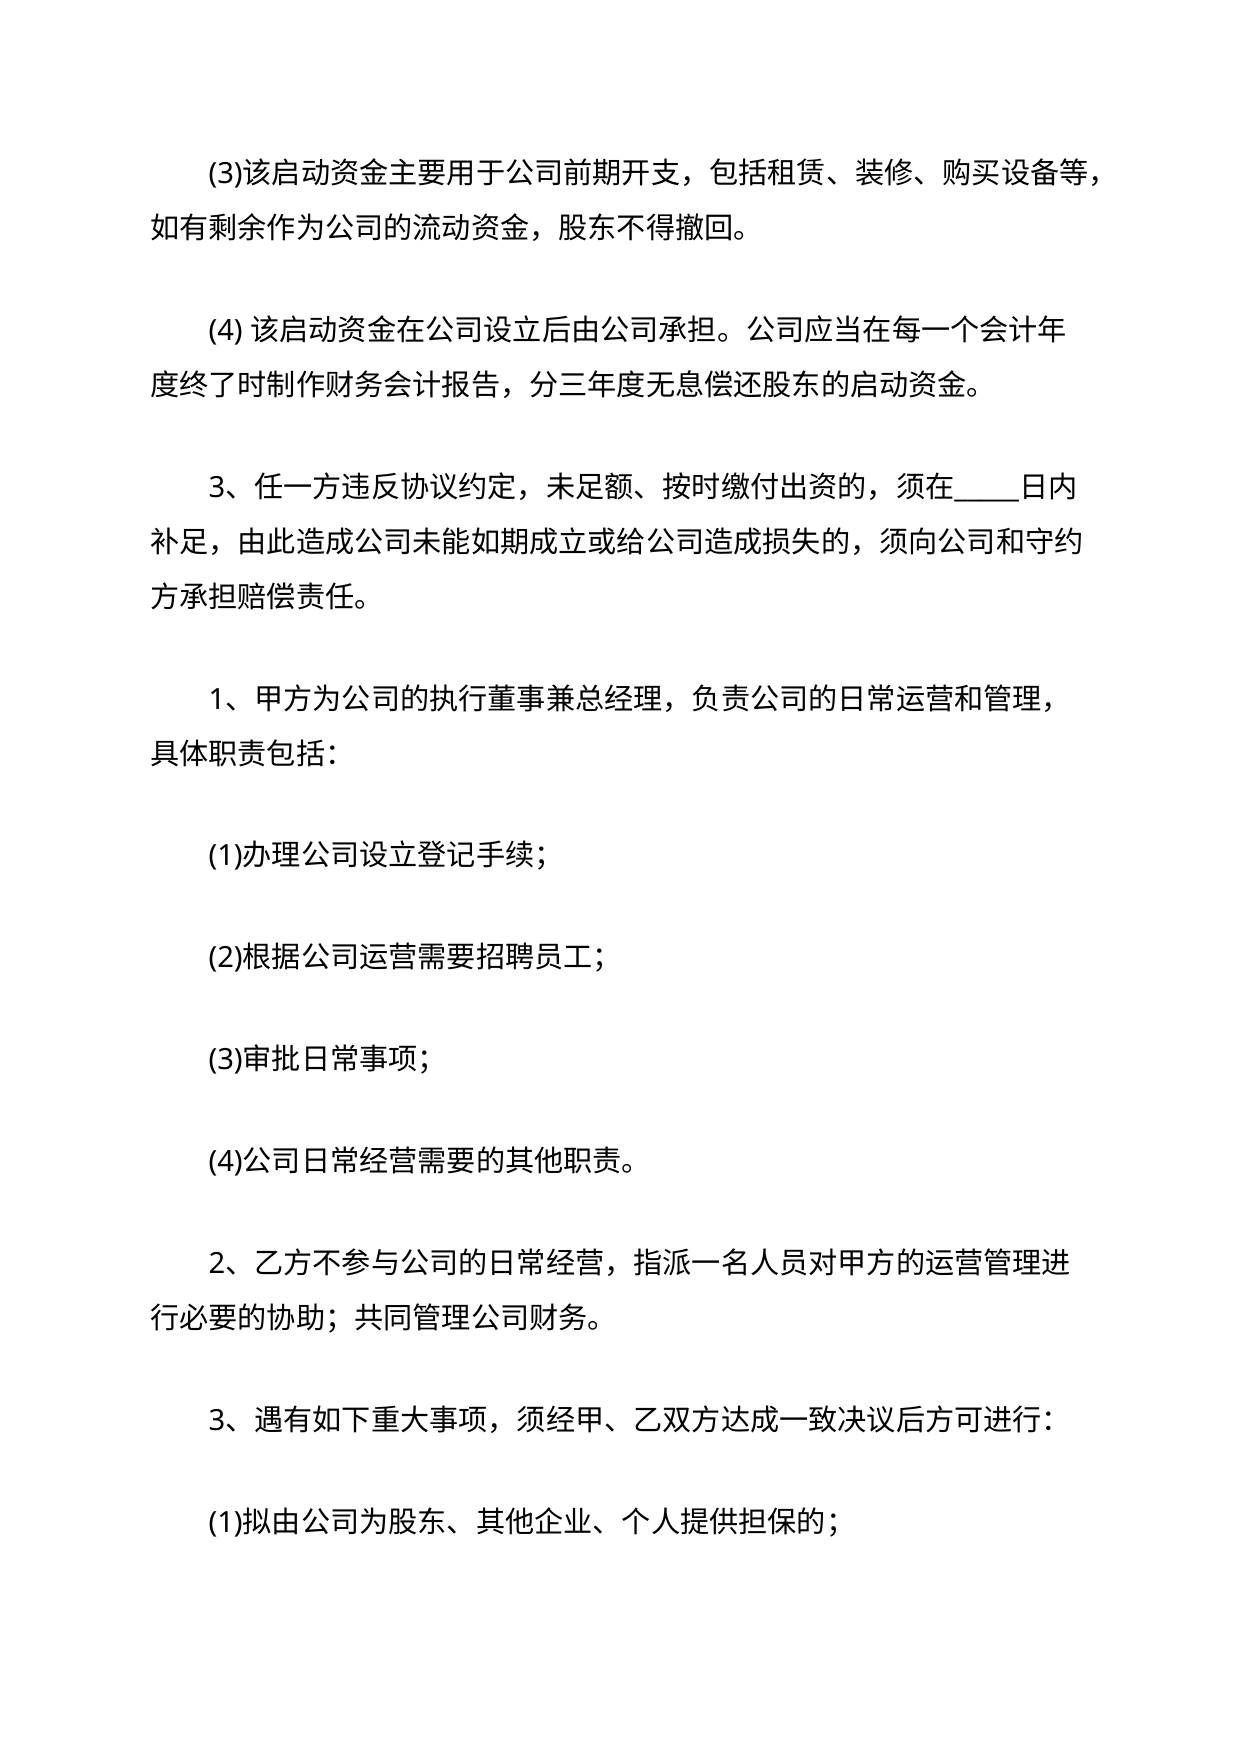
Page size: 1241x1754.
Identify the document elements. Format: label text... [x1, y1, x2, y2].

text 3、任一方违反协议约定，未足额、按时缴付出资的，须在_____日内补足，由此造成公司未能如期成立或给公司造成损失的，须向公司和守约方承担赔偿责任。 [150, 463, 1090, 616]
text (3)审批日常事项； [150, 1036, 1090, 1078]
text 2、乙方不参与公司的日常经营，指派一名人员对甲方的运营管理进行必要的协助；共同管理公司财务。 [150, 1240, 1090, 1337]
text (4) 该启动资金在公司设立后由公司承担。公司应当在每一个会计年度终了时制作财务会计报告，分三年度无息偿还股东的启动资金。 [150, 307, 1090, 404]
text (2)根据公司运营需要招聘员工； [150, 934, 1090, 976]
text (3)该启动资金主要用于公司前期开支，包括租赁、装修、购买设备等，如有剩余作为公司的流动资金，股东不得撤回。 [150, 150, 1090, 247]
text (1)拟由公司为股东、其他企业、个人提供担保的； [150, 1499, 1090, 1541]
text 3、遇有如下重大事项，须经甲、乙双方达成一致决议后方可进行： [150, 1397, 1090, 1439]
text (4)公司日常经营需要的其他职责。 [150, 1138, 1090, 1180]
text (1)办理公司设立登记手续； [150, 832, 1090, 874]
text 1、甲方为公司的执行董事兼总经理，负责公司的日常运营和管理，具体职责包括： [150, 675, 1090, 772]
